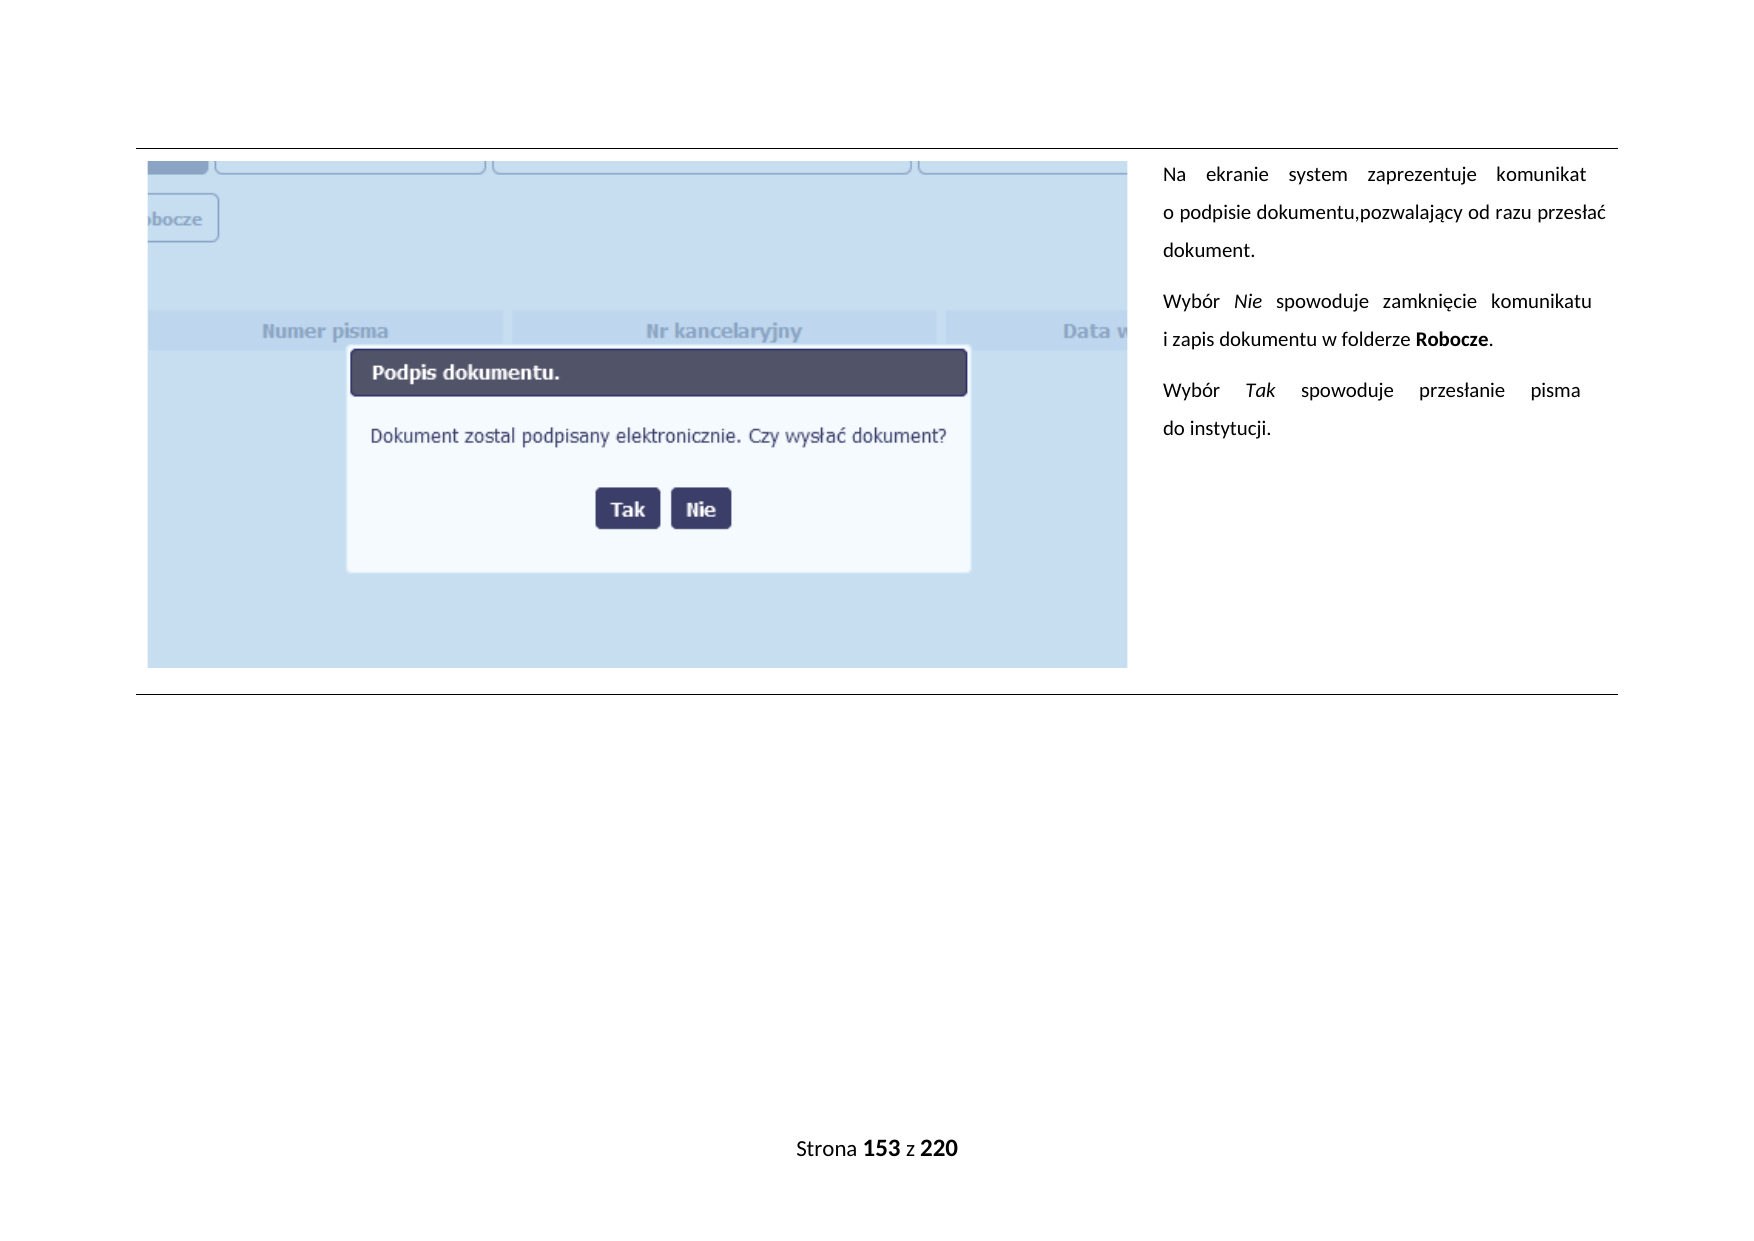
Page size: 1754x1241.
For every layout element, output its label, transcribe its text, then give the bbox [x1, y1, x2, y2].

picture [147, 161, 1128, 668]
table_cell Na ekranie system zaprezentuje komunikat o podpisie dokumentu,pozwalający od razu przesłać dokument. Wybór Nie spowoduje zamknięcie komunikatu i zapis dokumentu w folderze Robocze. Wybór Tak spowoduje przesłanie pisma do instytucji. [1152, 149, 1618, 694]
table_cell [136, 149, 1152, 694]
